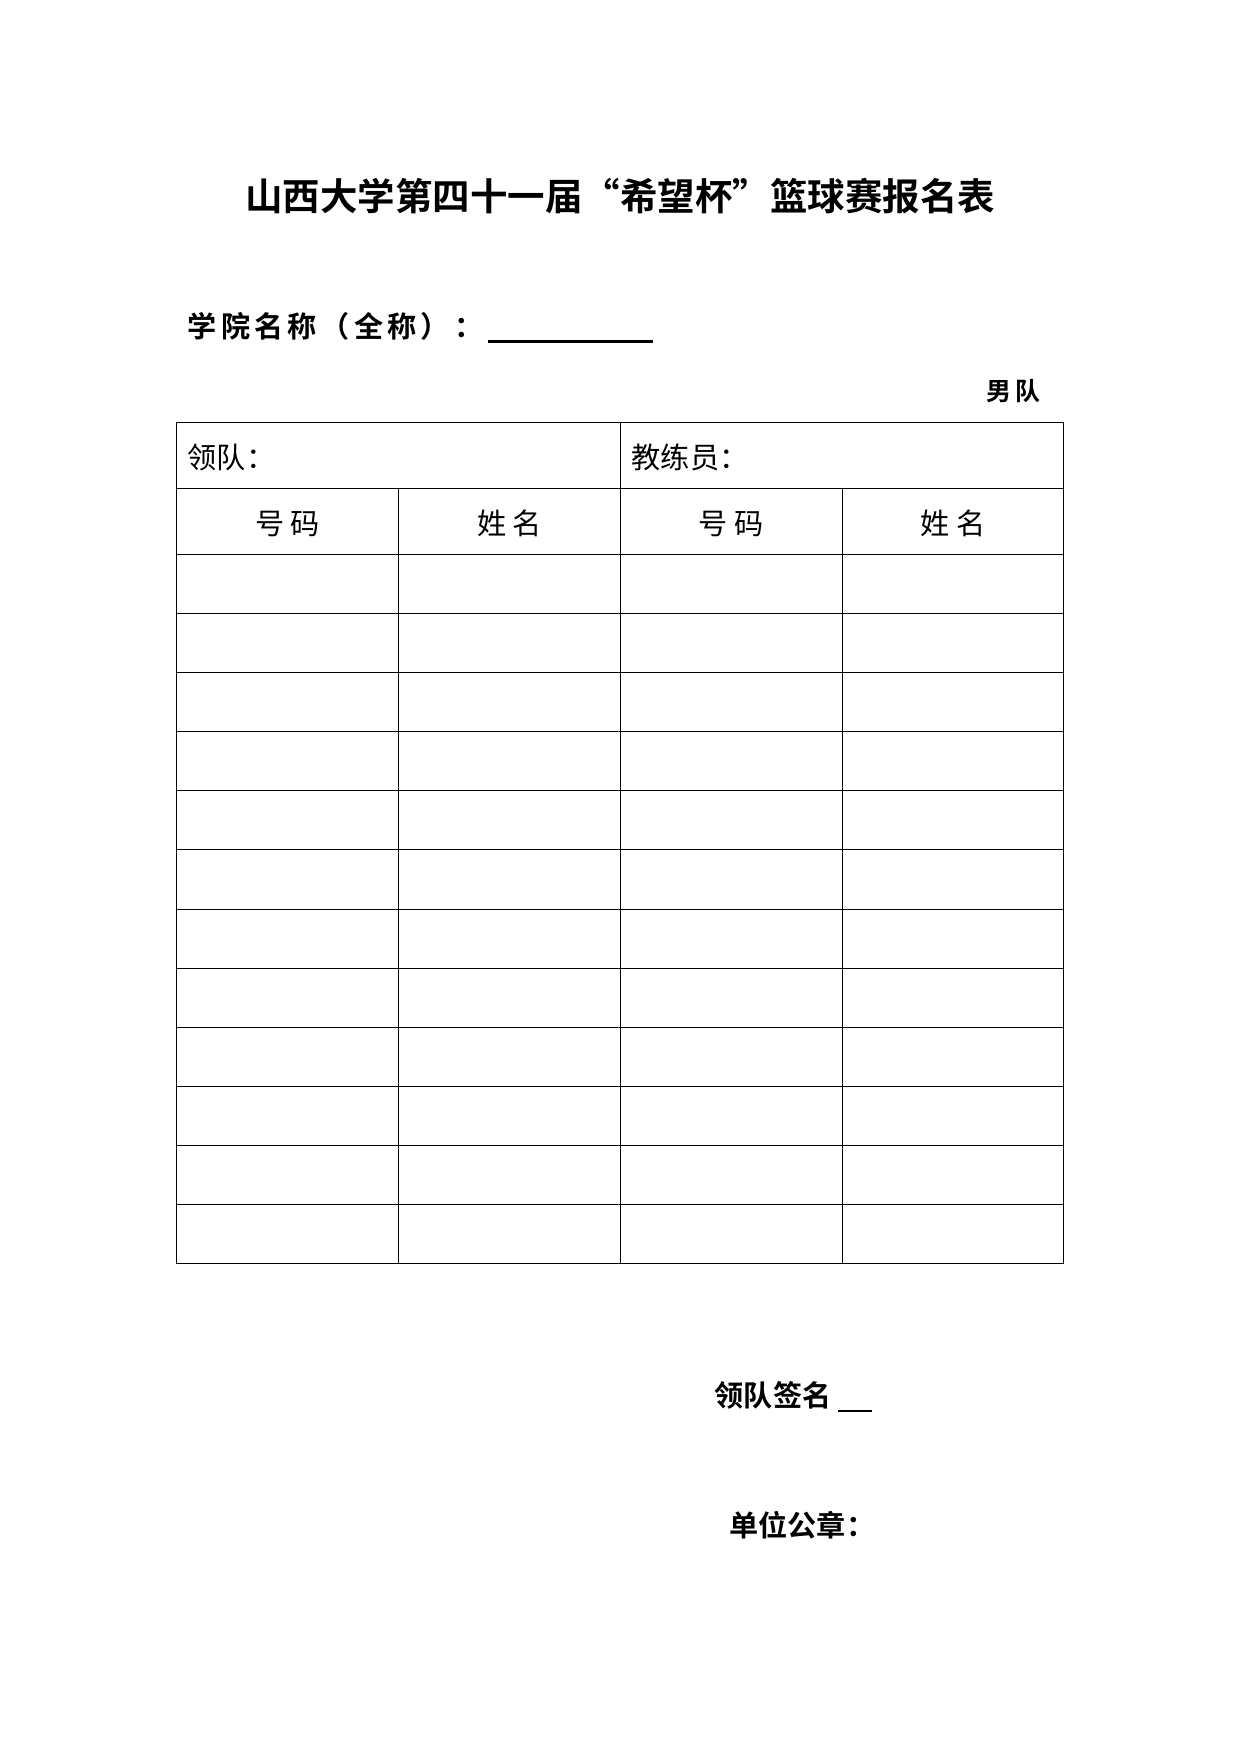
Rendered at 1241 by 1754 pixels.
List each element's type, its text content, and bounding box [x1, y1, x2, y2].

table_cell [843, 1028, 1063, 1086]
table_cell [843, 555, 1063, 613]
table_cell [399, 555, 620, 613]
table_cell [621, 732, 842, 790]
table_cell [621, 1205, 842, 1263]
table_cell [177, 732, 398, 790]
table_cell [621, 1028, 842, 1086]
text 男队 [187, 357, 1053, 422]
table_cell [177, 1205, 398, 1263]
table_cell [177, 555, 398, 613]
table_cell [177, 1146, 398, 1204]
table_cell [621, 791, 842, 849]
table_cell [177, 969, 398, 1027]
text 领队签名 [187, 1361, 994, 1426]
table_cell [843, 1205, 1063, 1263]
table_cell [399, 614, 620, 672]
table_cell [399, 910, 620, 967]
table_cell [621, 850, 842, 908]
table_cell [177, 850, 398, 908]
text 山西大学第四十一届“希望杯”篮球赛报名表 [187, 162, 1053, 227]
table_cell [177, 1028, 398, 1086]
table_cell [843, 673, 1063, 731]
table_cell [399, 1205, 620, 1263]
table_header 教练员： [621, 423, 1063, 488]
table_cell [177, 673, 398, 731]
table_cell [399, 791, 620, 849]
table_cell [177, 1087, 398, 1145]
table_cell 姓 名 [399, 489, 620, 554]
table_cell [621, 1146, 842, 1204]
table_cell [843, 1087, 1063, 1145]
table_cell [621, 969, 842, 1027]
table_cell [177, 614, 398, 672]
table_cell [843, 791, 1063, 849]
table_cell [843, 614, 1063, 672]
table_cell [399, 969, 620, 1027]
table_cell [843, 969, 1063, 1027]
table_cell [843, 732, 1063, 790]
table_cell [177, 791, 398, 849]
table_cell [843, 850, 1063, 908]
table_cell [399, 850, 620, 908]
table_cell [399, 1028, 620, 1086]
table_cell [621, 555, 842, 613]
table_cell [399, 1146, 620, 1204]
table_cell [399, 1087, 620, 1145]
table_cell [621, 910, 842, 967]
table_cell [843, 910, 1063, 967]
table_header 领队： [177, 423, 620, 488]
text 学院名称（全称）： [187, 292, 1053, 357]
table_cell [399, 732, 620, 790]
table_cell [621, 673, 842, 731]
table_cell [621, 1087, 842, 1145]
table_cell [177, 910, 398, 967]
table_cell 姓 名 [843, 489, 1063, 554]
table_cell [843, 1146, 1063, 1204]
table_cell [621, 614, 842, 672]
table_cell 号 码 [621, 489, 842, 554]
text 单位公章： [187, 1491, 994, 1556]
table_cell [399, 673, 620, 731]
table_cell 号 码 [177, 489, 398, 554]
